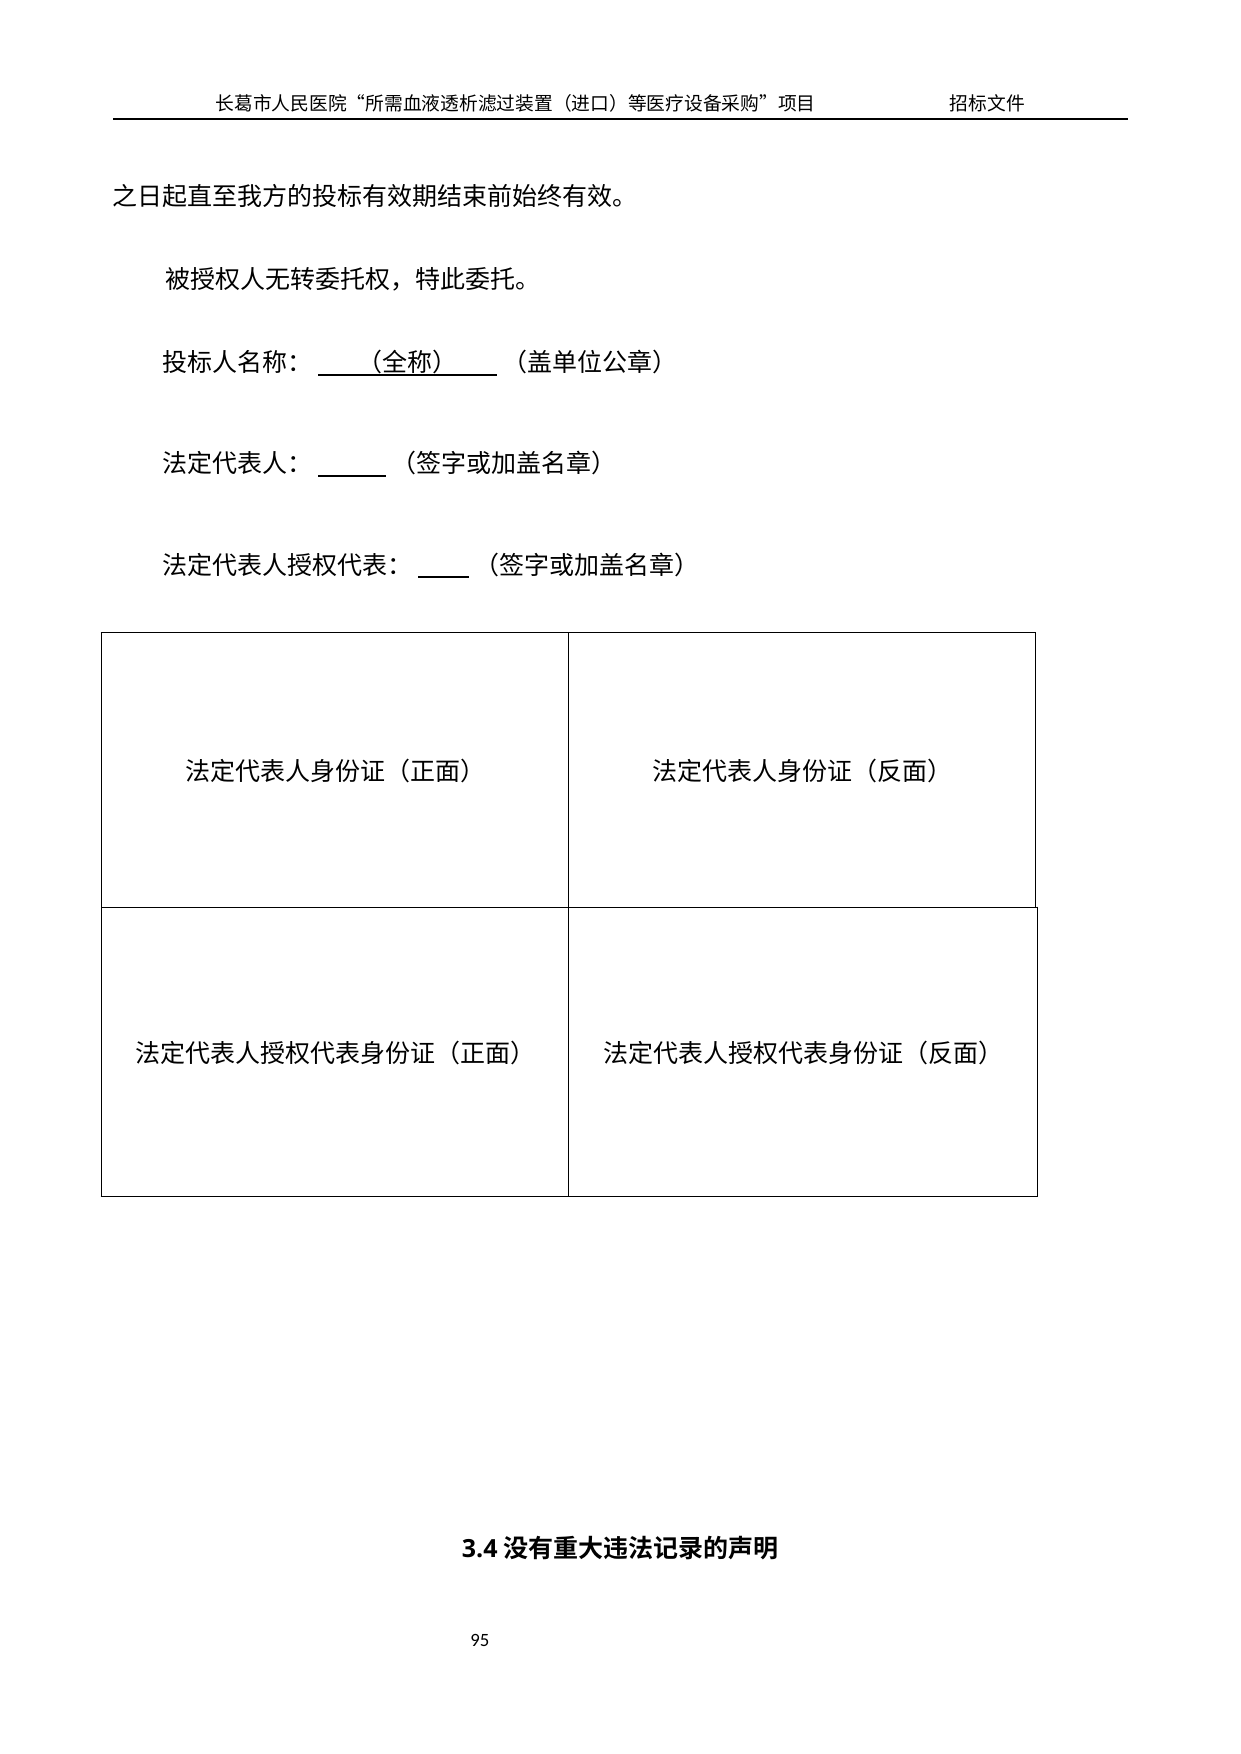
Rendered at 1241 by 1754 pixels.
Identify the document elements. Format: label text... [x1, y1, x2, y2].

text 3.4 没有重大违法记录的声明 [112, 1514, 1128, 1579]
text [112, 162, 1128, 227]
text 法定代表人： （签字或加盖名章） [112, 429, 1128, 494]
table_cell 法定代表人授权代表身份证（反面） [569, 908, 1037, 1196]
table_header 法定代表人身份证（反面） [569, 633, 1035, 907]
table_header 法定代表人身份证（正面） [102, 633, 568, 907]
text 投标人名称： （全称） （盖单位公章） [112, 328, 1128, 393]
text 法定代表人授权代表： （签字或加盖名章） [112, 531, 1128, 596]
table_cell 法定代表人授权代表身份证（正面） [102, 908, 568, 1196]
text 被授权人无转委托权，特此委托。 [112, 245, 1128, 310]
